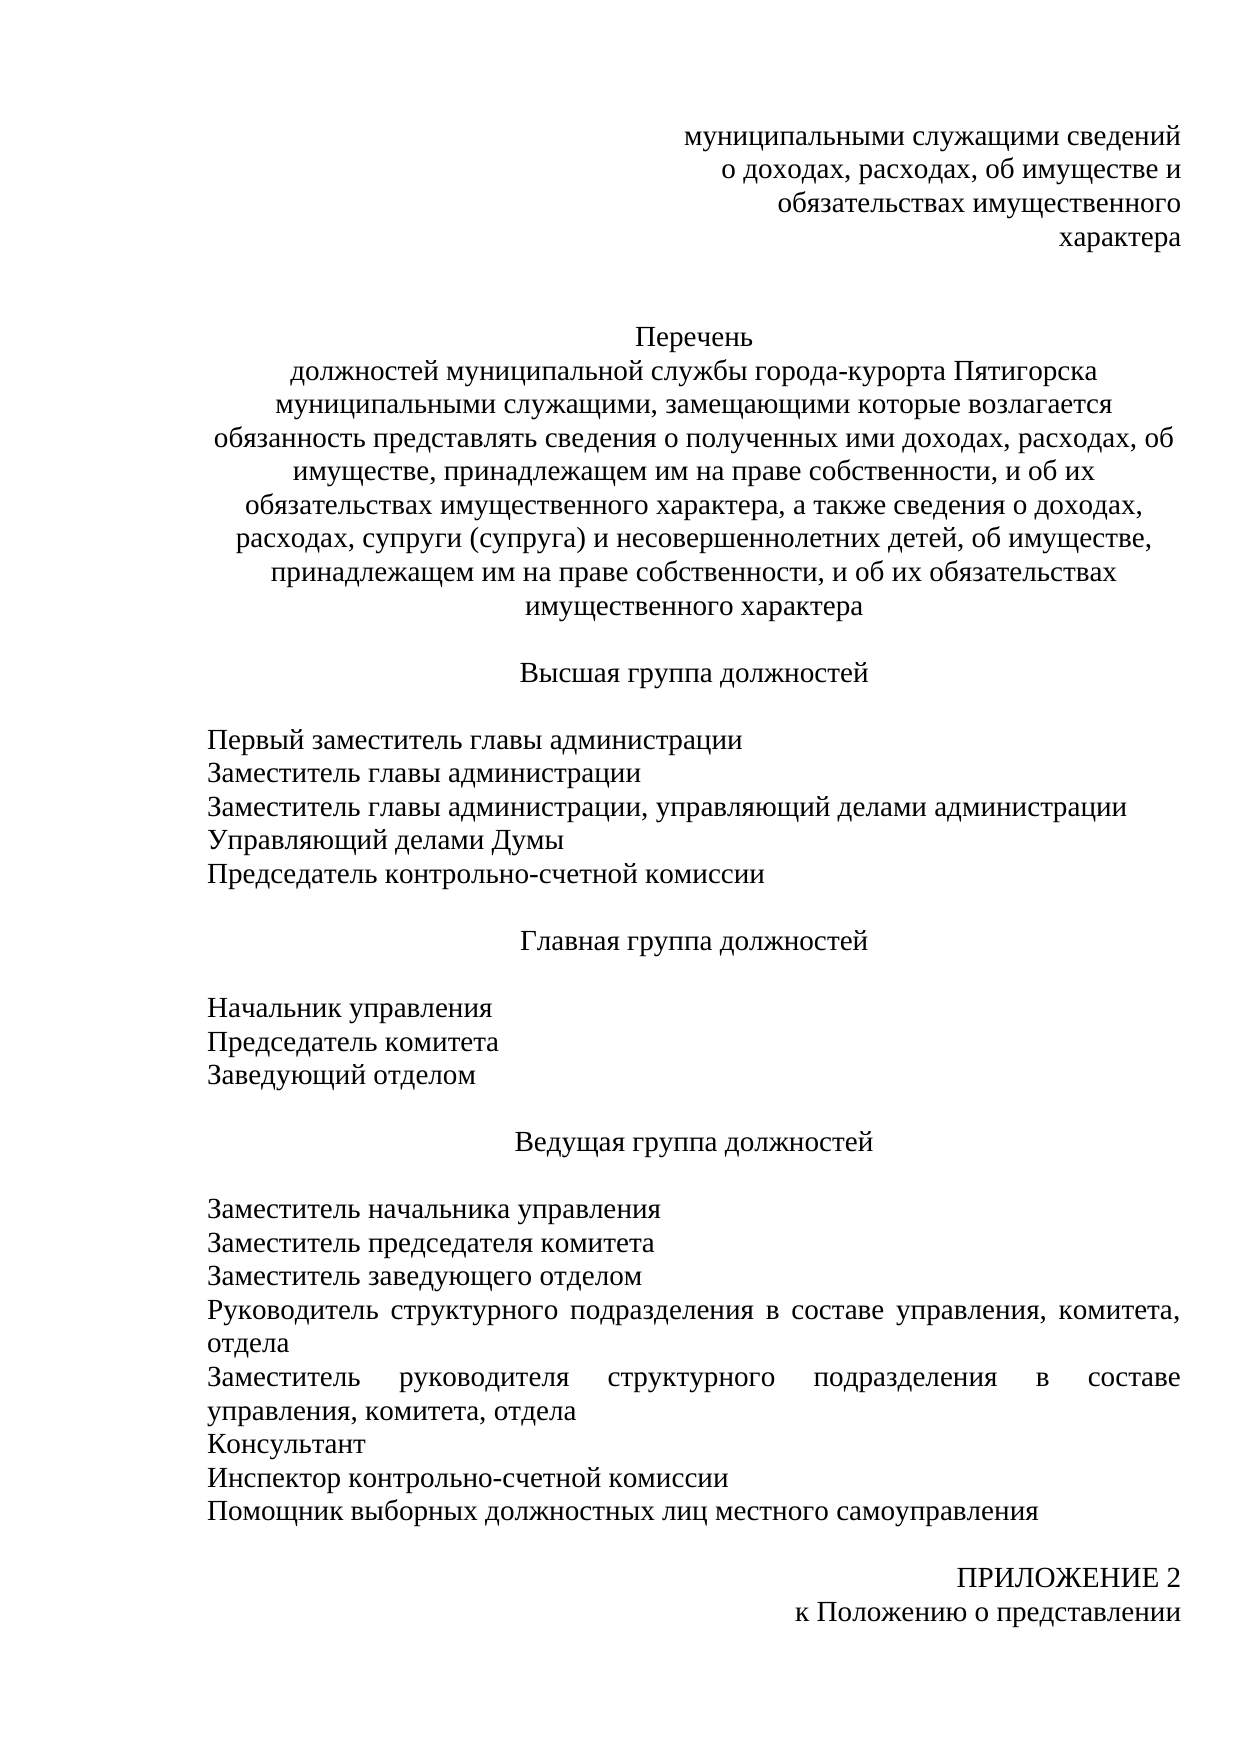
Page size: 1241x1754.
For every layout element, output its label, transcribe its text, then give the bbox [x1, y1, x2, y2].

text Председатель комитета [207, 1024, 1181, 1057]
text Заместитель начальника управления [207, 1191, 1181, 1225]
text Консультант [207, 1426, 1181, 1460]
text Инспектор контрольно-счетной комиссии [207, 1460, 1181, 1493]
text Заместитель председателя комитета [207, 1225, 1181, 1258]
text к Положению о представлении [679, 1594, 1181, 1627]
text Заместитель заведующего отделом [207, 1258, 1181, 1292]
text Заместитель руководителя структурного подразделения в составе управления, комитета, отдела [207, 1359, 1181, 1426]
text ПРИЛОЖЕНИЕ 2 [679, 1560, 1181, 1594]
text Председатель контрольно-счетной комиссии [207, 856, 1181, 889]
subtitle Ведущая группа должностей [207, 1124, 1181, 1158]
text Перечень [207, 319, 1181, 353]
text Заместитель главы администрации, управляющий делами администрации [207, 789, 1181, 822]
text Начальник управления [207, 990, 1181, 1024]
text Помощник выборных должностных лиц местного самоуправления [207, 1493, 1181, 1527]
text Высшая группа должностей [207, 655, 1181, 688]
text должностей муниципальной службы города-курорта Пятигорска муниципальными служащими, замещающими которые возлагается обязанность представлять сведения о полученных ими доходах, расходах, об имуществе, принадлежащем им на праве собственности, и об их обязательствах имущественного характера, а также сведения о доходах, расходах, супруги (супруга) и несовершеннолетних детей, об имуществе, принадлежащем им на праве собственности, и об их обязательствах имущественного характера [207, 353, 1181, 621]
text Заместитель главы администрации [207, 755, 1181, 789]
text Заведующий отделом [207, 1057, 1181, 1091]
text Руководитель структурного подразделения в составе управления, комитета, отдела [207, 1292, 1181, 1359]
text Управляющий делами Думы [207, 822, 1181, 856]
text муниципальными служащими сведений [679, 118, 1181, 152]
text о доходах, расходах, об имуществе и обязательствах имущественного характера [679, 152, 1181, 252]
text Первый заместитель главы администрации [207, 722, 1181, 755]
text Главная группа должностей [207, 923, 1181, 957]
